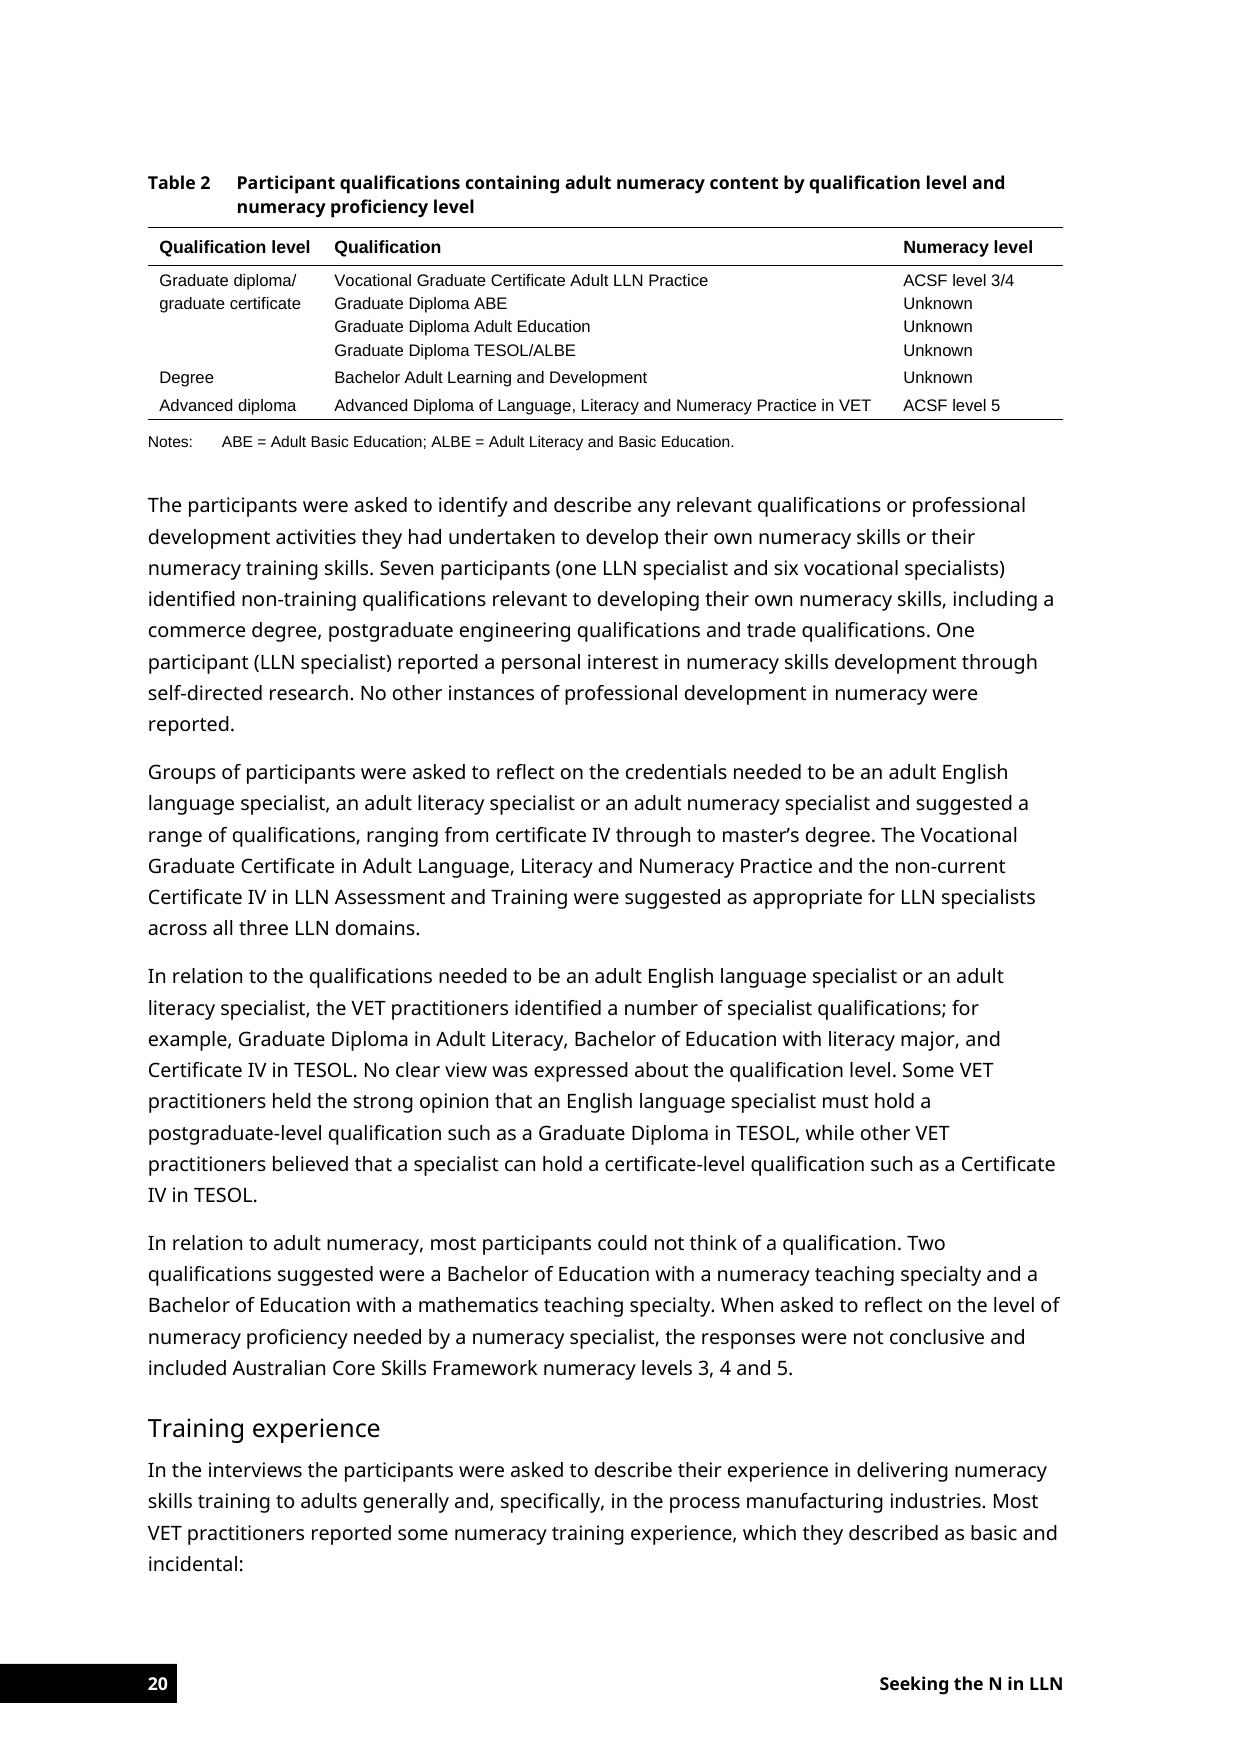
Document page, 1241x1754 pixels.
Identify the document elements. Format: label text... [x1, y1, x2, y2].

text Notes: ABE = Adult Basic Education; ALBE = Adult Literacy and Basic Education. [148, 432, 1063, 450]
text In relation to the qualifications needed to be an adult English language specialist or an adult literacy specialist, the VET practitioners identified a number of specialist qualifications; for example, Graduate Diploma in Adult Literacy, Bachelor of Education with literacy major, and Certificate IV in TESOL. No clear view was expressed about the qualification level. Some VET practitioners held the strong opinion that an English language specialist must hold a postgraduate-level qualification such as a Graduate Diploma in TESOL, while other VET practitioners believed that a specialist can hold a certificate-level qualification such as a Certificate IV in TESOL. [148, 959, 1063, 1209]
table_header Qualification [323, 228, 892, 265]
subtitle Training experience [148, 1411, 1063, 1444]
table_cell Advanced diploma [148, 391, 323, 419]
table_cell Degree [148, 364, 323, 391]
table_cell Bachelor Adult Learning and Development [323, 364, 892, 391]
table_cell ACSF level 5 [892, 391, 1063, 419]
text In relation to adult numeracy, most participants could not think of a qualification. Two qualifications suggested were a Bachelor of Education with a numeracy teaching specialty and a Bachelor of Education with a mathematics teaching specialty. When asked to reflect on the level of numeracy proficiency needed by a numeracy specialist, the responses were not conclusive and included Australian Core Skills Framework numeracy levels 3, 4 and 5. [148, 1225, 1063, 1382]
table_cell Advanced Diploma of Language, Literacy and Numeracy Practice in VET [323, 391, 892, 419]
table_cell Graduate diploma/ graduate certificate [148, 266, 323, 364]
table_header Numeracy level [892, 228, 1063, 265]
text Groups of participants were asked to reflect on the credentials needed to be an adult English language specialist, an adult literacy specialist or an adult numeracy specialist and suggested a range of qualifications, ranging from certificate IV through to master’s degree. The Vocational Graduate Certificate in Adult Language, Literacy and Numeracy Practice and the non-current Certificate IV in LLN Assessment and Training were suggested as appropriate for LLN specialists across all three LLN domains. [148, 754, 1063, 942]
table_header Qualification level [148, 228, 323, 265]
table_cell ACSF level 3/4 Unknown Unknown Unknown [892, 266, 1063, 364]
table_cell Vocational Graduate Certificate Adult LLN Practice Graduate Diploma ABE Graduate Diploma Adult Education Graduate Diploma TESOL/ALBE [323, 266, 892, 364]
text The participants were asked to identify and describe any relevant qualifications or professional development activities they had undertaken to develop their own numeracy skills or their numeracy training skills. Seven participants (one LLN specialist and six vocational specialists) identified non-training qualifications relevant to developing their own numeracy skills, including a commerce degree, postgraduate engineering qualifications and trade qualifications. One participant (LLN specialist) reported a personal interest in numeracy skills development through self-directed research. No other instances of professional development in numeracy were reported. [148, 488, 1063, 738]
text In the interviews the participants were asked to describe their experience in delivering numeracy skills training to adults generally and, specifically, in the process manufacturing industries. Most VET practitioners reported some numeracy training experience, which they described as basic and incidental: [148, 1452, 1063, 1577]
table_cell Unknown [892, 364, 1063, 391]
title Table 2 Participant qualifications containing adult numeracy content by qualification level and numeracy proficiency level [148, 170, 1063, 219]
